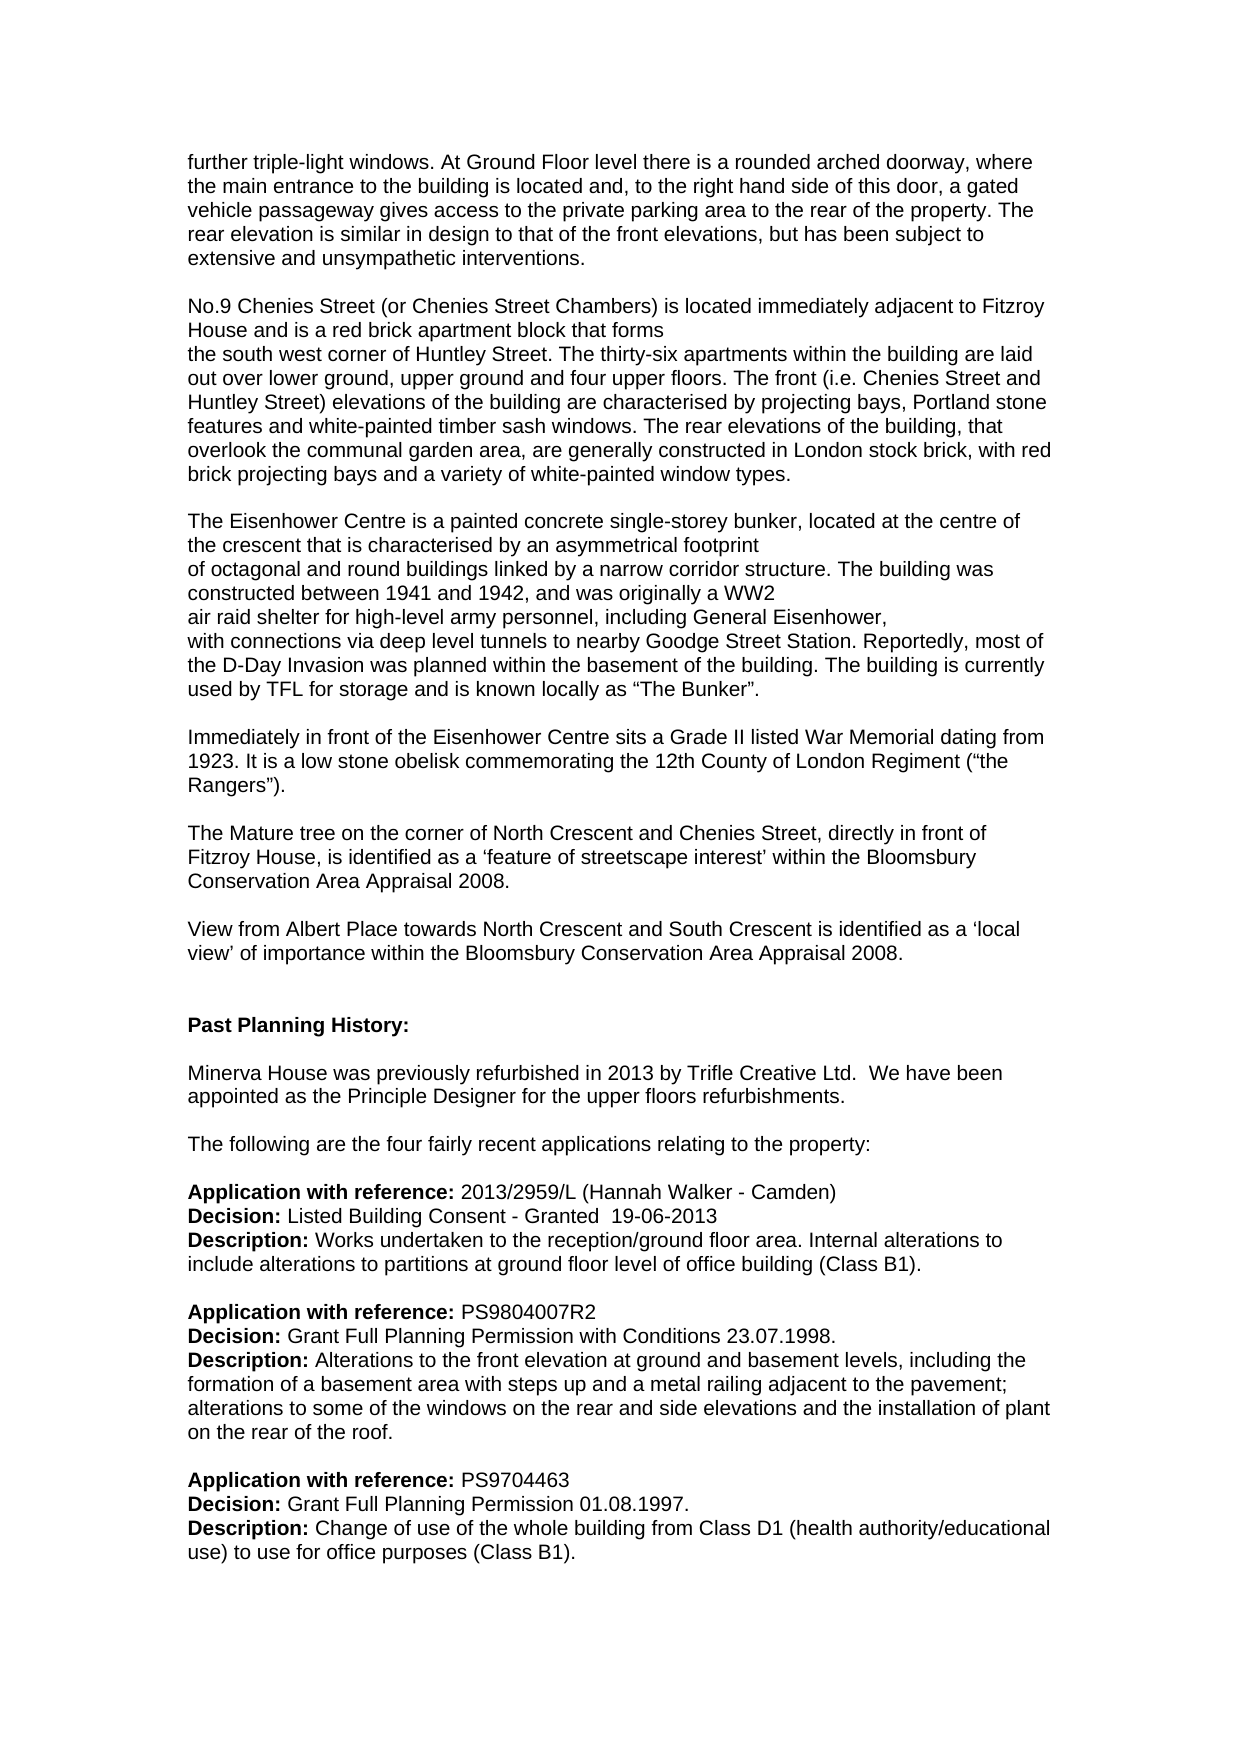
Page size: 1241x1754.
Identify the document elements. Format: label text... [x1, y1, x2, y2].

text The following are the four fairly recent applications relating to the property: [187, 1132, 1053, 1156]
text of octagonal and round buildings linked by a narrow corridor structure. The building was constructed between 1941 and 1942, and was originally a WW2 [187, 557, 1053, 605]
text The Eisenhower Centre is a painted concrete single-storey bunker, located at the centre of the crescent that is characterised by an asymmetrical footprint [187, 509, 1053, 557]
text Description: Change of use of the whole building from Class D1 (health authority/educational use) to use for office purposes (Class B1). [187, 1516, 1053, 1563]
text the south west corner of Huntley Street. The thirty-six apartments within the building are laid out over lower ground, upper ground and four upper floors. The front (i.e. Chenies Street and Huntley Street) elevations of the building are characterised by projecting bays, Portland stone features and white-painted timber sash windows. The rear elevations of the building, that overlook the communal garden area, are generally constructed in London stock brick, with red brick projecting bays and a variety of white-painted window types. [187, 342, 1053, 485]
text The Mature tree on the corner of North Crescent and Chenies Street, directly in front of Fitzroy House, is identified as a ‘feature of streetscape interest’ within the Bloomsbury Conservation Area Appraisal 2008. [187, 821, 1053, 893]
text Application with reference: PS9704463 [187, 1468, 1053, 1492]
text Application with reference: PS9804007R2 [187, 1300, 1053, 1324]
text Description: Works undertaken to the reception/ground floor area. Internal alterations to include alterations to partitions at ground floor level of office building (Class B1). [187, 1228, 1053, 1276]
text View from Albert Place towards North Crescent and South Crescent is identified as a ‘local view’ of importance within the Bloomsbury Conservation Area Appraisal 2008. [187, 917, 1053, 964]
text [187, 150, 1053, 270]
text No.9 Chenies Street (or Chenies Street Chambers) is located immediately adjacent to Fitzroy House and is a red brick apartment block that forms [187, 294, 1053, 342]
text with connections via deep level tunnels to nearby Goodge Street Station. Reportedly, most of the D-Day Invasion was planned within the basement of the building. The building is currently used by TFL for storage and is known locally as “The Bunker”. [187, 629, 1053, 701]
text Decision: Listed Building Consent - Granted 19-06-2013 [187, 1204, 1053, 1228]
text Decision: Grant Full Planning Permission 01.08.1997. [187, 1492, 1053, 1516]
text Description: Alterations to the front elevation at ground and basement levels, including the formation of a basement area with steps up and a metal railing adjacent to the pavement; alterations to some of the windows on the rear and side elevations and the installation of plant on the rear of the roof. [187, 1348, 1053, 1444]
text air raid shelter for high-level army personnel, including General Eisenhower, [187, 605, 1053, 629]
text Application with reference: 2013/2959/L (Hannah Walker - Camden) [187, 1180, 1053, 1204]
text Minerva House was previously refurbished in 2013 by Trifle Creative Ltd. We have been appointed as the Principle Designer for the upper floors refurbishments. [187, 1060, 1053, 1108]
text Past Planning History: [187, 1012, 1053, 1036]
text Decision: Grant Full Planning Permission with Conditions 23.07.1998. [187, 1324, 1053, 1348]
text Immediately in front of the Eisenhower Centre sits a Grade II listed War Memorial dating from 1923. It is a low stone obelisk commemorating the 12th County of London Regiment (“the Rangers”). [187, 725, 1053, 797]
